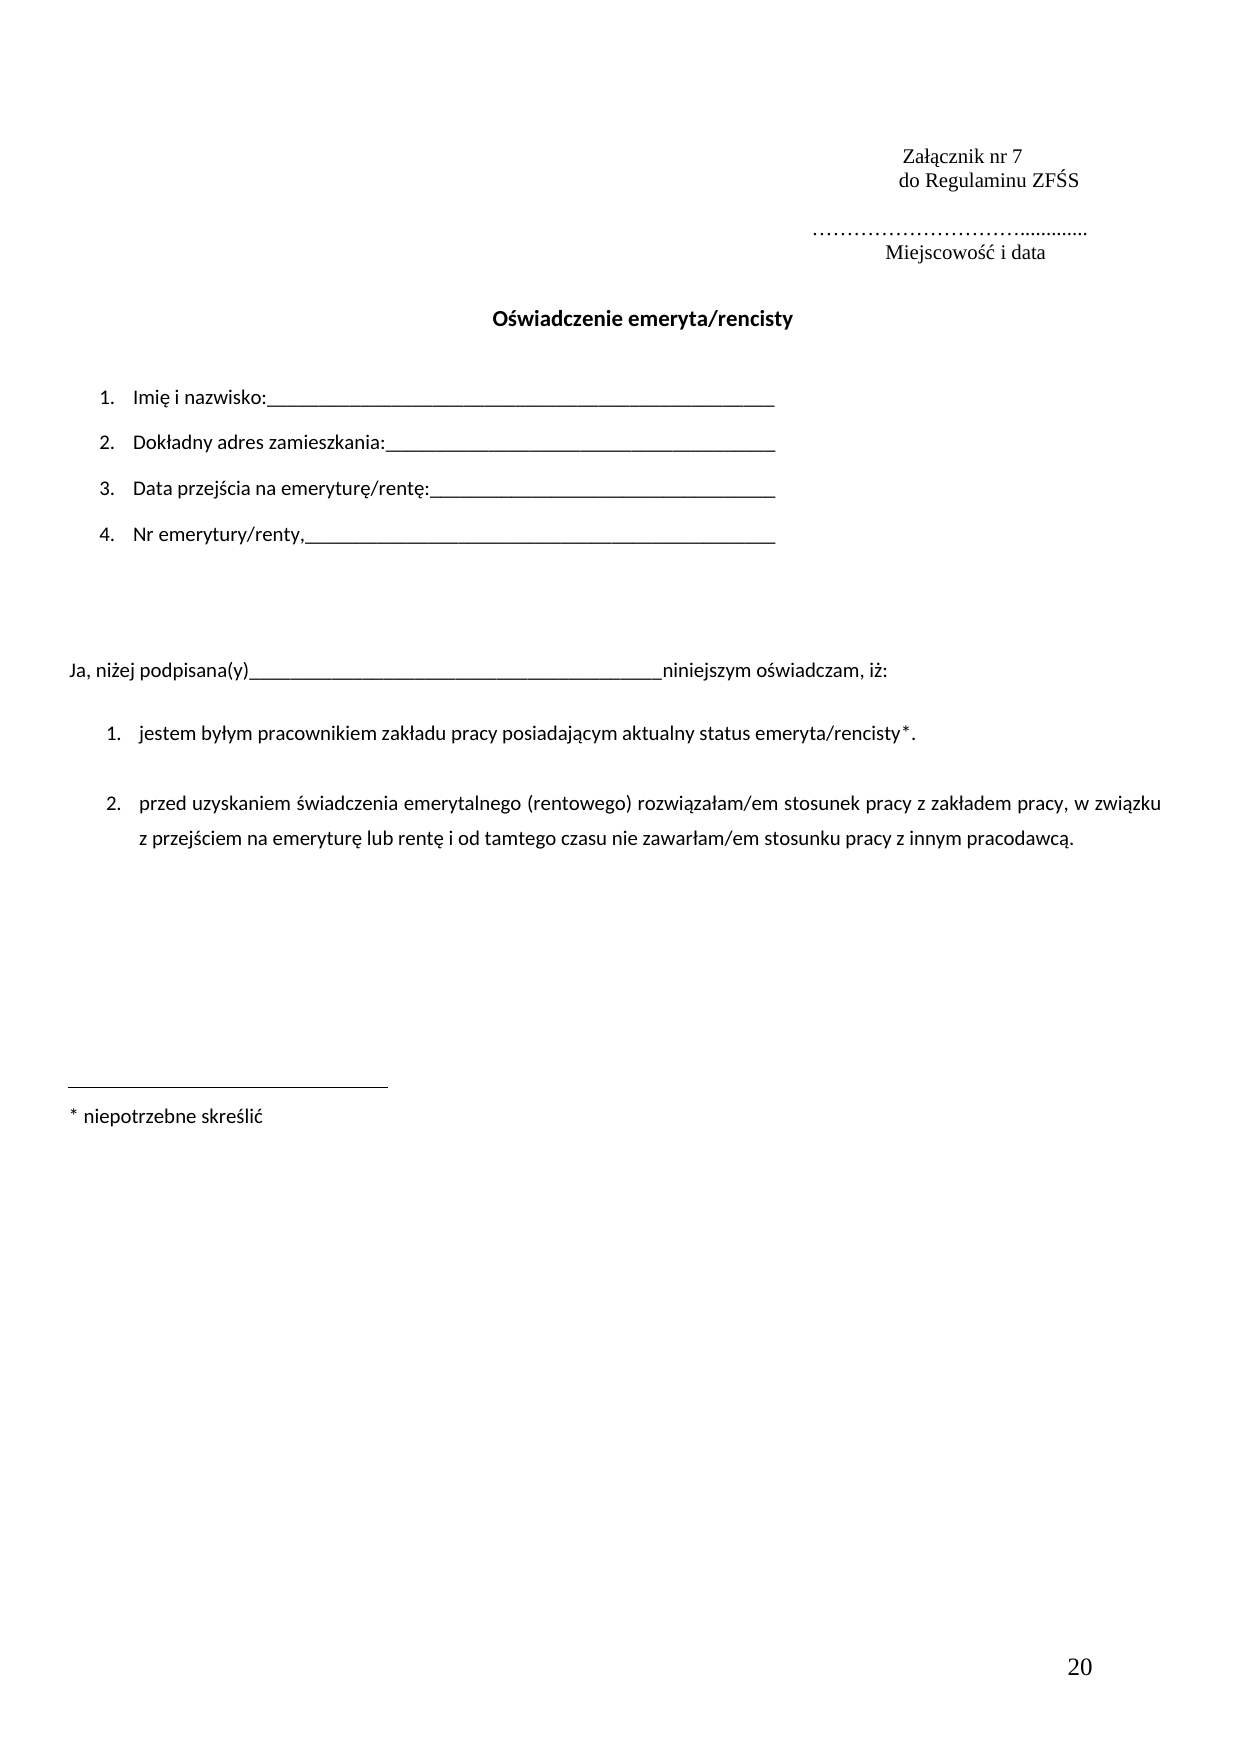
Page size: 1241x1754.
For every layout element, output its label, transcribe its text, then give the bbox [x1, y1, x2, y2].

text do Regulaminu ZFŚS [811, 168, 1093, 192]
text Załącznik nr 7 [811, 144, 1093, 168]
text …………………………............. [811, 216, 1093, 240]
text Miejscowość i data [811, 240, 1093, 264]
